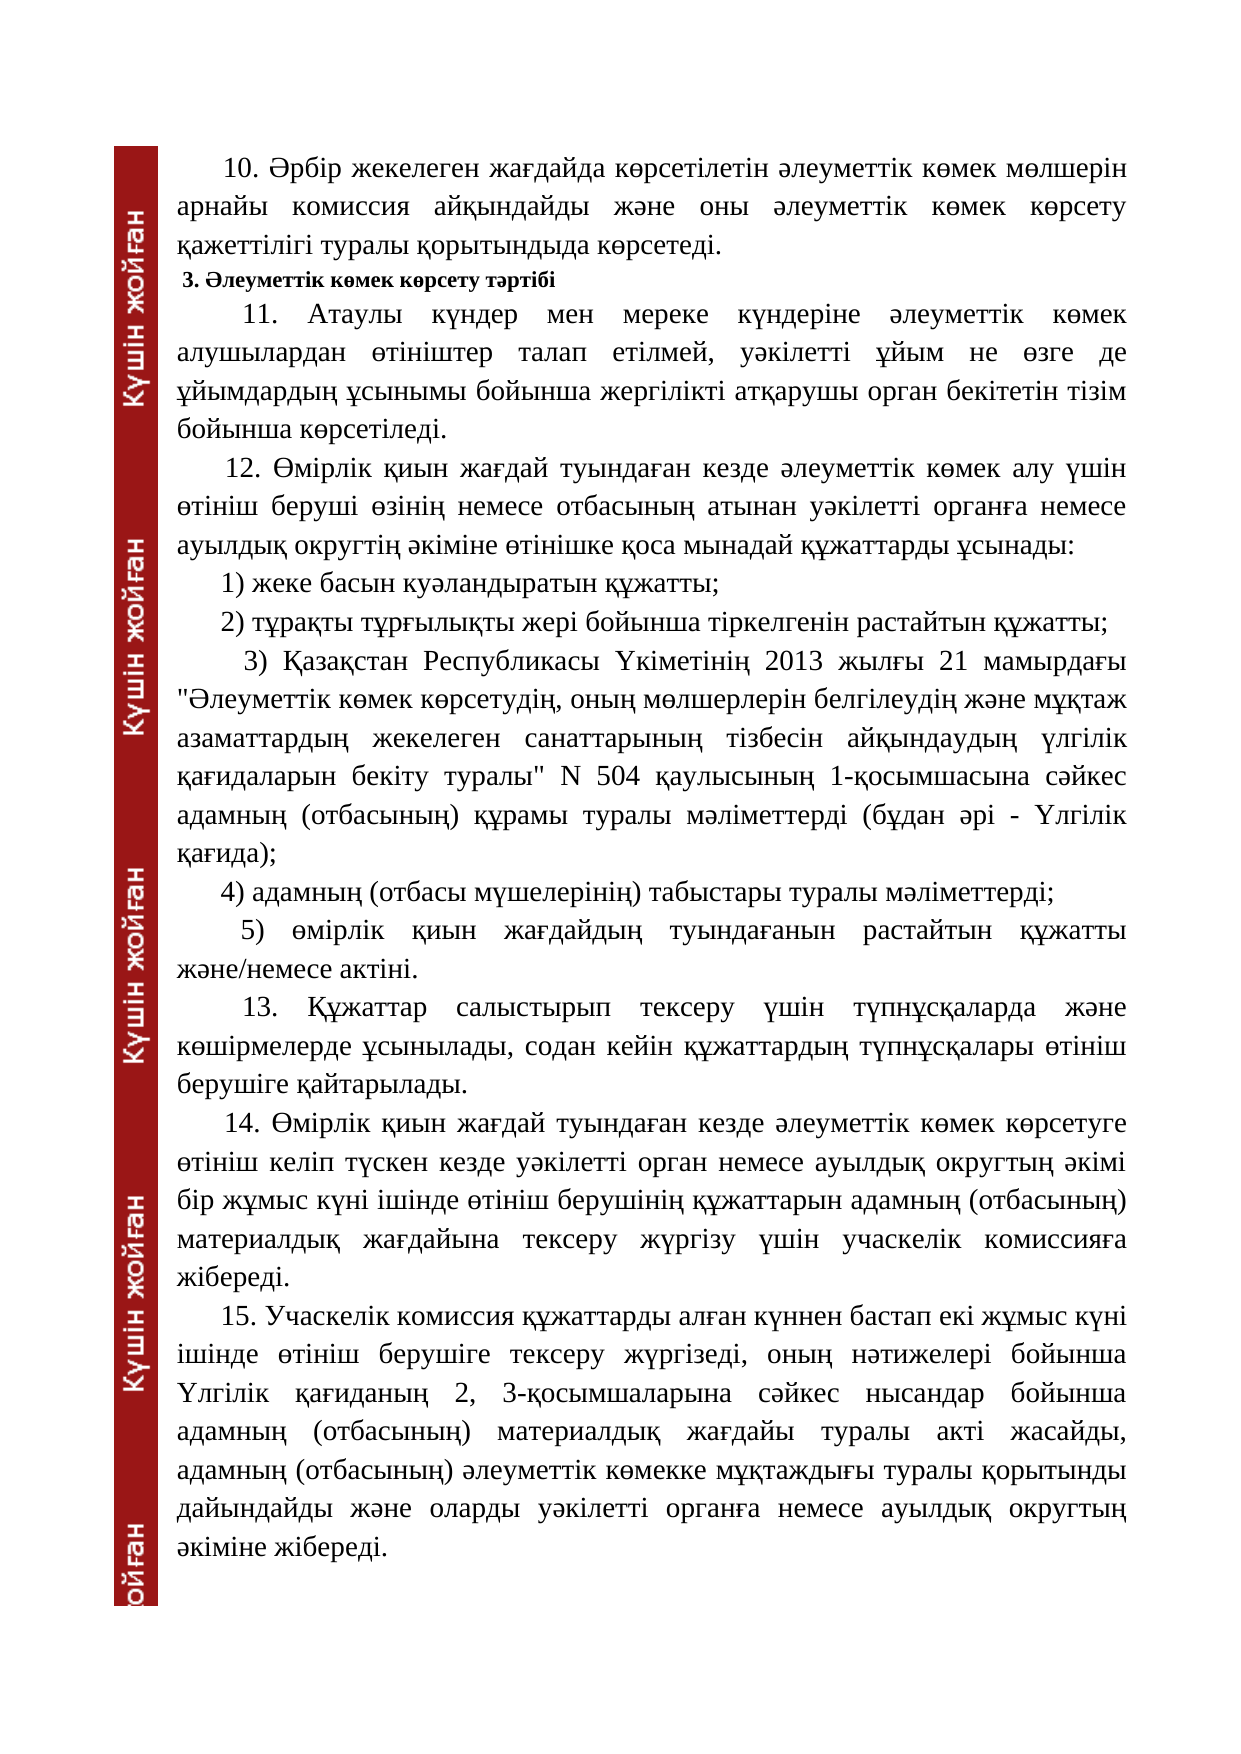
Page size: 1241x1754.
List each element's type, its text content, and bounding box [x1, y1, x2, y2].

picture [114, 599, 158, 604]
picture [114, 869, 158, 874]
text 3) Қазақстан Республикасы Үкіметінің 2013 жылғы 21 мамырдағы "Әлеуметтік көмек көрсетудің, оның мөлшерлерін белгілеудің және мұқтаж азаматтардың жекелеген санаттарының тізбесін айқындаудың үлгілік қағидаларын бекіту туралы" N 504 қаулысының 1-қосымшасына сәйкес адамның (отбасының) құрамы туралы мәліметтерді (бұдан әрі - Үлгілік қағида); [112, 643, 1128, 869]
text 11. Атаулы күндер мен мереке күндеріне әлеуметтік көмек алушылардан өтініштер талап етілмей, уәкілетті ұйым не өзге де ұйымдардың ұсынымы бойынша жергілікті атқарушы орган бекітетін тізім бойынша көрсетіледі. [112, 296, 1128, 445]
text 12. Өмірлік қиын жағдай туындаған кезде әлеуметтік көмек алу үшін өтініш беруші өзінің немесе отбасының атынан уәкілетті органға немесе ауылдық округтің әкіміне өтінішке қоса мынадай құжаттарды ұсынады: [112, 450, 1128, 561]
text 2) тұрақты тұрғылықты жері бойынша тіркелгенін растайтын құжатты; [112, 604, 1128, 638]
text 14. Өмірлік қиын жағдай туындаған кезде әлеуметтік көмек көрсетуге өтініш келіп түскен кезде уәкілетті орган немесе ауылдық округтың әкімі бір жұмыс күні ішінде өтініш берушінің құжаттарын адамның (отбасының) материалдық жағдайына тексеру жүргізу үшін учаскелік комиссияға жібереді. [112, 1105, 1128, 1293]
picture [114, 907, 158, 912]
picture [114, 984, 158, 989]
text 1) жеке басын куәландыратын құжатты; [112, 566, 1128, 599]
picture [114, 638, 158, 643]
picture [114, 445, 158, 450]
text 10. Әрбір жекелеген жағдайда көрсетілетін әлеуметтік көмек мөлшерін арнайы комиссия айқындайды және оны әлеуметтік көмек көрсету қажеттілігі туралы қорытындыда көрсетеді. [112, 150, 1128, 261]
picture [114, 1293, 158, 1298]
text 15. Учаскелік комиссия құжаттарды алған күннен бастап екі жұмыс күні ішінде өтініш берушіге тексеру жүргізеді, оның нәтижелері бойынша Үлгілік қағиданың 2, 3-қосымшаларына сәйкес нысандар бойынша адамның (отбасының) материалдық жағдайы туралы акті жасайды, адамның (отбасының) әлеуметтік көмекке мұқтаждығы туралы қорытынды дайындайды және оларды уәкілетті органға немесе ауылдық округтың әкіміне жібереді. [112, 1298, 1128, 1563]
text 4) адамның (отбасы мүшелерінің) табыстары туралы мәліметтерді; [112, 874, 1128, 907]
text 13. Құжаттар салыстырып тексеру үшін түпнұсқаларда және көшірмелерде ұсынылады, содан кейін құжаттардың түпнұсқалары өтініш берушіге қайтарылады. [112, 989, 1128, 1100]
text 3. Әлеуметтік көмек көрсету тәртібі [112, 266, 1128, 292]
picture [114, 561, 158, 566]
picture [114, 261, 158, 266]
picture [114, 292, 158, 296]
text 5) өмірлік қиын жағдайдың туындағанын растайтын құжатты және/немесе актіні. [112, 912, 1128, 984]
picture [114, 146, 158, 150]
picture [114, 1563, 158, 1606]
picture [114, 1100, 158, 1105]
